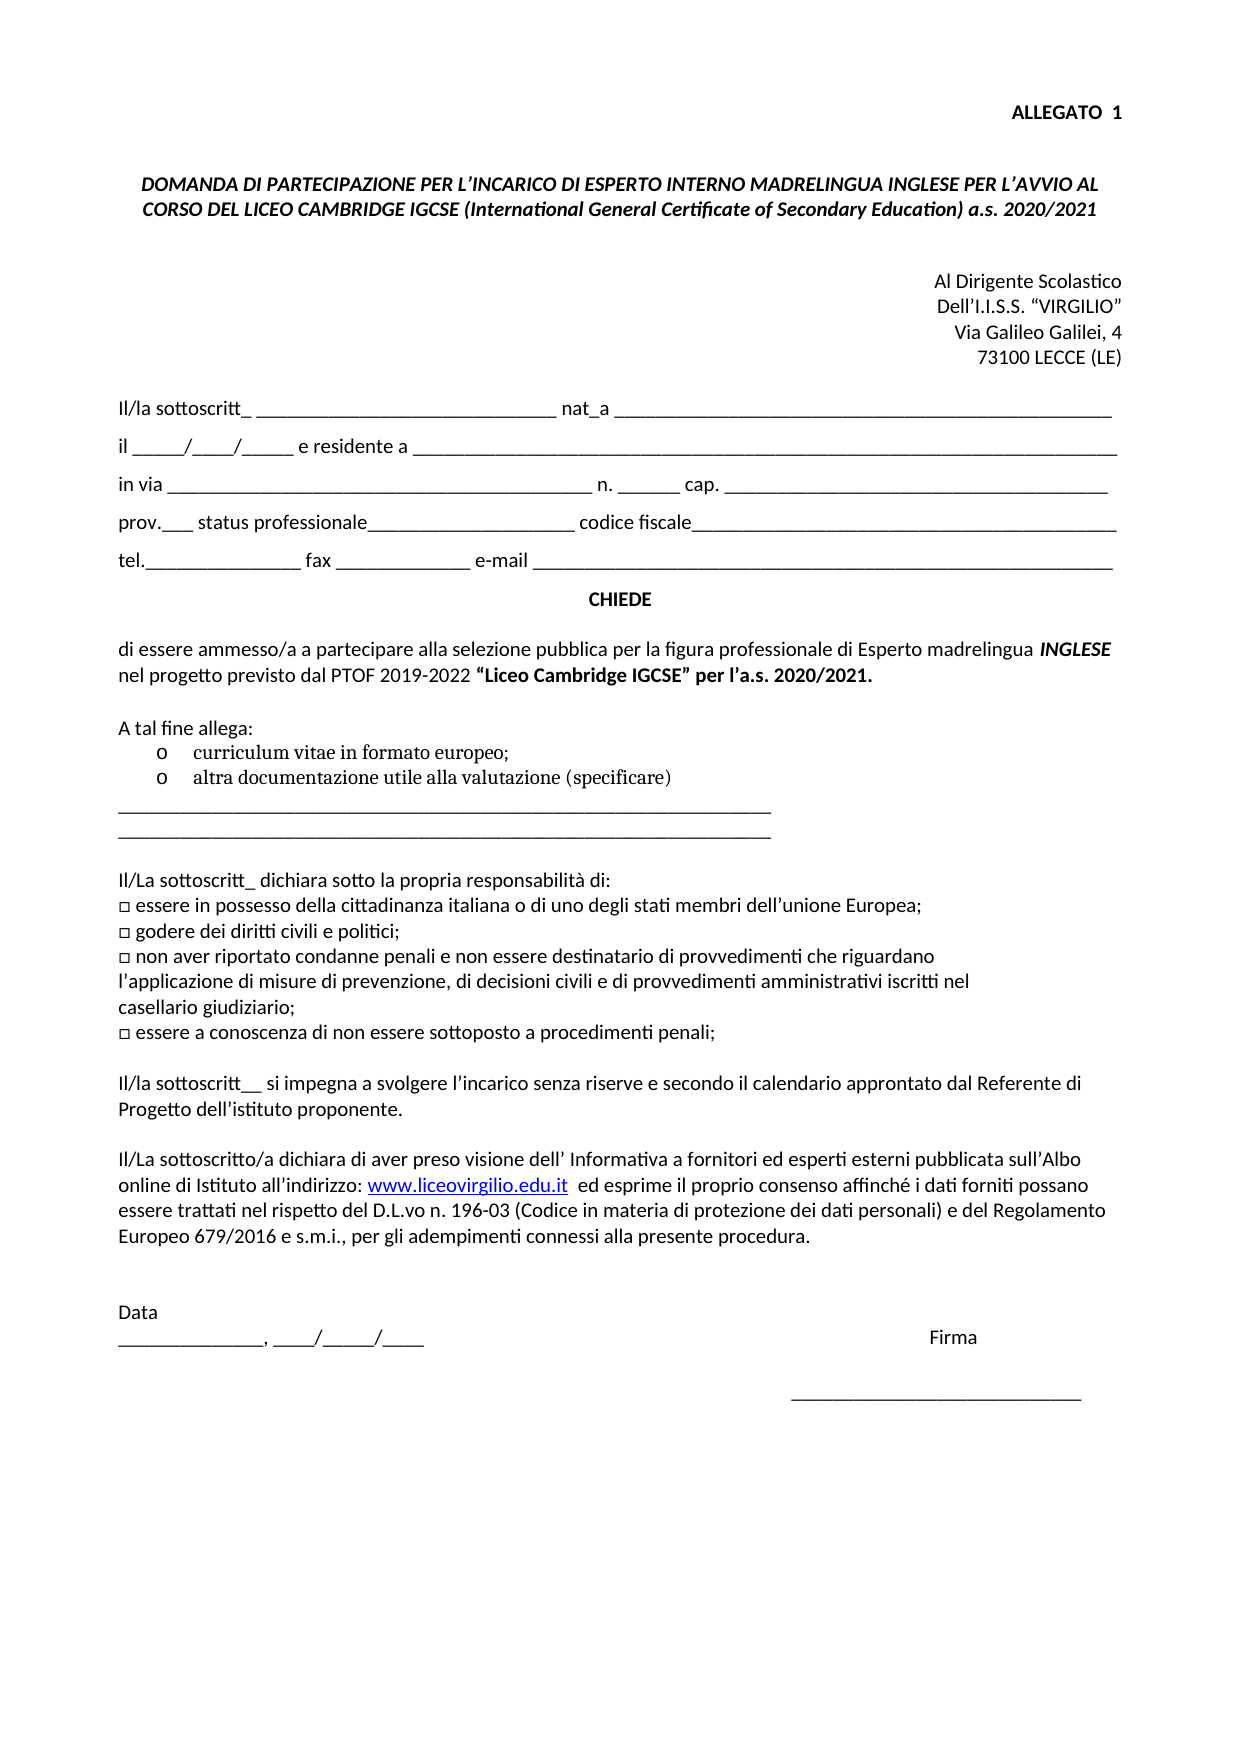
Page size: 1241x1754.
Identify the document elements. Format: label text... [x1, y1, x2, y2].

text Il/La sottoscritt_ dichiara sotto la propria responsabilità di: [118, 867, 1122, 892]
text l’applicazione di misure di prevenzione, di decisioni civili e di provvedimenti amministrativi iscritti nel [118, 969, 1122, 994]
text ____________________________ [118, 1378, 1122, 1403]
text CHIEDE [118, 586, 1122, 611]
list curriculum vitae in formato europeo; [156, 741, 1122, 766]
text □ godere dei diritti civili e politici; [118, 918, 1122, 943]
text _______________________________________________________________ [118, 791, 1122, 816]
text ______________, ____/_____/____ Firma [118, 1324, 1122, 1350]
text Dell’I.I.S.S. “VIRGILIO” [118, 293, 1122, 319]
text Il/la sottoscritt__ si impegna a svolgere l’incarico senza riserve e secondo il calendario approntato dal Referente di Progetto dell’istituto proponente. [118, 1070, 1122, 1121]
text □ essere a conoscenza di non essere sottoposto a procedimenti penali; [118, 1019, 1122, 1045]
text casellario giudiziario; [118, 994, 1122, 1019]
text □ essere in possesso della cittadinanza italiana o di uno degli stati membri dell’unione Europea; [118, 892, 1122, 918]
text A tal fine allega: [118, 715, 1122, 741]
text il _____/____/_____ e residente a ____________________________________________________________________ [118, 433, 1122, 459]
text DOMANDA DI PARTECIPAZIONE PER L’INCARICO DI ESPERTO INTERNO MADRELINGUA INGLESE PER L’AVVIO AL CORSO DEL LICEO CAMBRIDGE IGCSE (International General Certificate of Secondary Education) a.s. 2020/2021 [118, 171, 1122, 222]
text _______________________________________________________________ [118, 816, 1122, 842]
text Data [118, 1299, 1122, 1324]
text Il/la sottoscritt_ _____________________________ nat_a ________________________________________________ [118, 395, 1122, 421]
text □ non aver riportato condanne penali e non essere destinatario di provvedimenti che riguardano [118, 943, 1122, 969]
list altra documentazione utile alla valutazione (specificare) [156, 766, 1122, 791]
text Al Dirigente Scolastico [192, 268, 1122, 293]
text in via _________________________________________ n. ______ cap. _____________________________________ [118, 471, 1122, 497]
text 73100 LECCE (LE) [118, 344, 1122, 370]
text Via Galileo Galilei, 4 [118, 319, 1122, 344]
text di essere ammesso/a a partecipare alla selezione pubblica per la figura professionale di Esperto madrelingua INGLESE nel progetto previsto dal PTOF 2019-2022 “Liceo Cambridge IGCSE” per l’a.s. 2020/2021. [118, 637, 1122, 687]
text Il/La sottoscritto/a dichiara di aver preso visione dell’ Informativa a fornitori ed esperti esterni pubblicata sull’Albo online di Istituto all’indirizzo: www.liceovirgilio.edu.it ed esprime il proprio consenso affinché i dati forniti possano essere trattati nel rispetto del D.L.vo n. 196-03 (Codice in materia di protezione dei dati personali) e del Regolamento Europeo 679/2016 e s.m.i., per gli adempimenti connessi alla presente procedura. [118, 1147, 1122, 1248]
list ALLEGATO 1 [193, 99, 1122, 125]
text prov.___ status professionale____________________ codice fiscale_________________________________________ [118, 509, 1122, 535]
text tel._______________ fax _____________ e-mail ________________________________________________________ [118, 548, 1122, 573]
